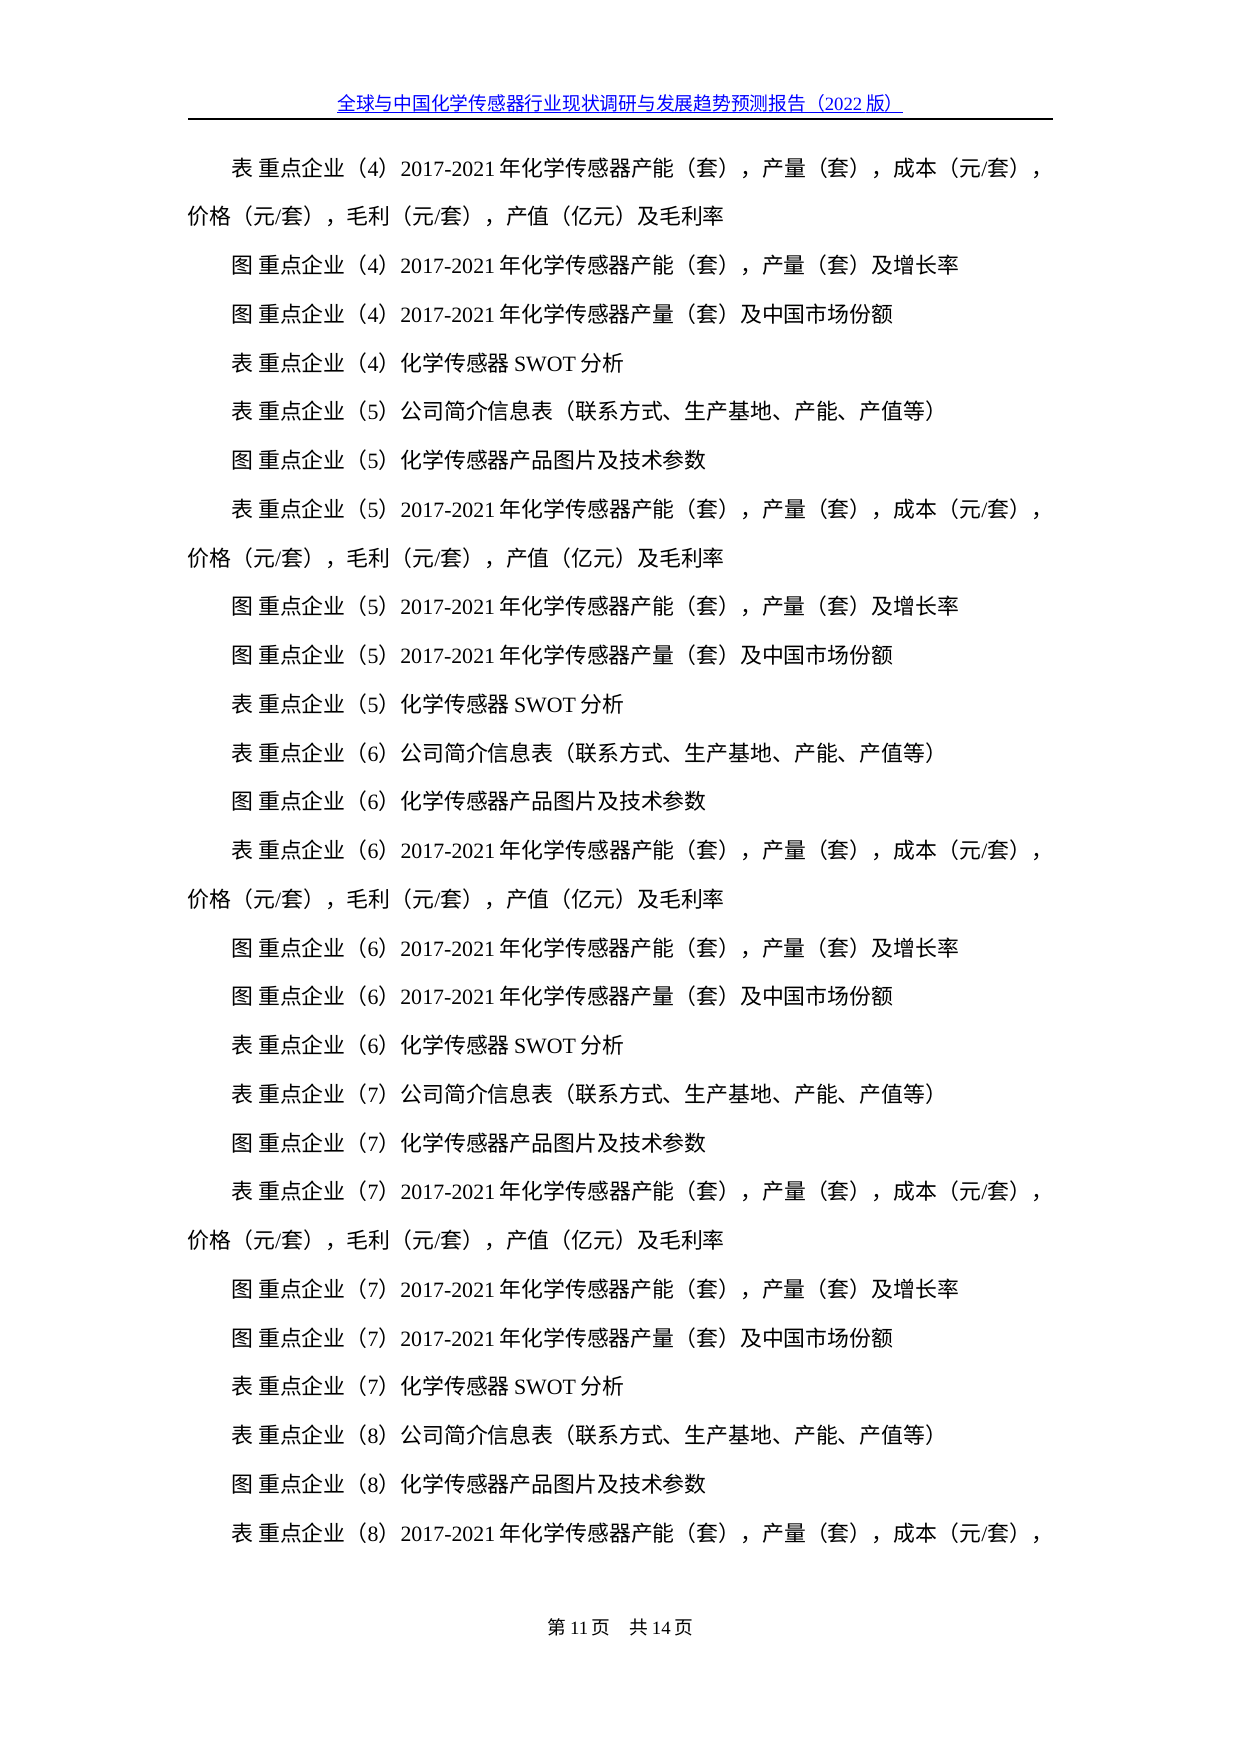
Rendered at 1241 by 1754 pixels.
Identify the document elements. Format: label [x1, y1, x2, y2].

text [187, 150, 1053, 1548]
